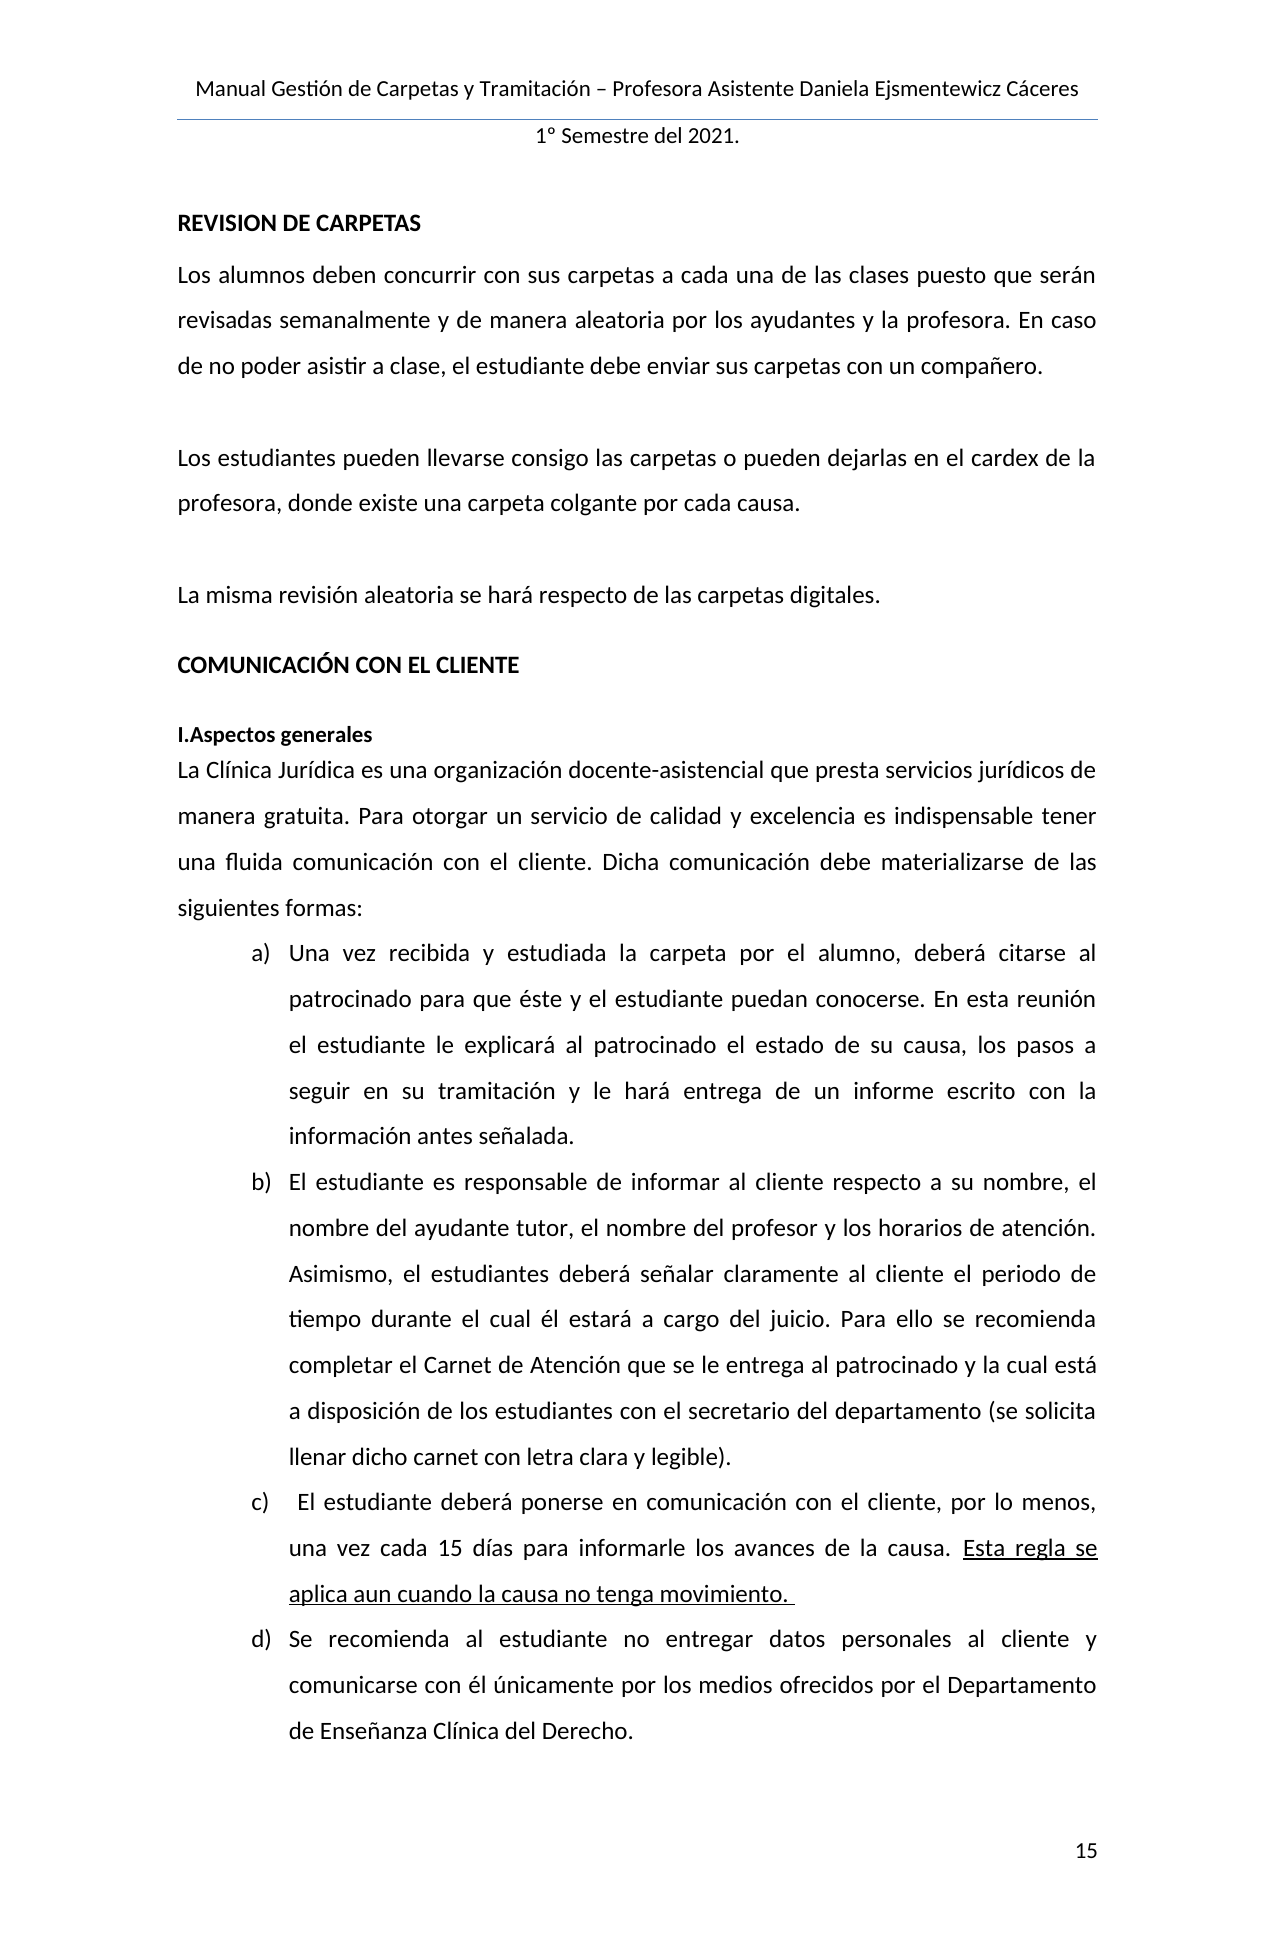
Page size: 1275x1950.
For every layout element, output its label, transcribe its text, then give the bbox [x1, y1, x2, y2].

text Los estudiantes pueden llevarse consigo las carpetas o pueden dejarlas en el cardex de la profesora, donde existe una carpeta colgante por cada causa. [177, 442, 1098, 518]
subtitle I.Aspectos generales [177, 720, 1098, 748]
subtitle REVISION DE CARPETAS [177, 207, 1098, 237]
list El estudiante es responsable de informar al cliente respecto a su nombre, el nombre del ayudante tutor, el nombre del profesor y los horarios de atención. Asimismo, el estudiantes deberá señalar claramente al cliente el periodo de tiempo durante el cual él estará a cargo del juicio. Para ello se recomienda completar el Carnet de Atención que se le entrega al patrocinado y la cual está a disposición de los estudiantes con el secretario del departamento (se solicita llenar dicho carnet con letra clara y legible). [251, 1166, 1098, 1471]
text La misma revisión aleatoria se hará respecto de las carpetas digitales. [177, 579, 1098, 609]
list Se recomienda al estudiante no entregar datos personales al cliente y comunicarse con él únicamente por los medios ofrecidos por el Departamento de Enseñanza Clínica del Derecho. [251, 1623, 1098, 1746]
list Una vez recibida y estudiada la carpeta por el alumno, deberá citarse al patrocinado para que éste y el estudiante puedan conocerse. En esta reunión el estudiante le explicará al patrocinado el estado de su causa, los pasos a seguir en su tramitación y le hará entrega de un informe escrito con la información antes señalada. [251, 938, 1098, 1151]
list El estudiante deberá ponerse en comunicación con el cliente, por lo menos, una vez cada 15 días para informarle los avances de la causa. Esta regla se aplica aun cuando la causa no tenga movimiento. [251, 1486, 1098, 1608]
text Los alumnos deben concurrir con sus carpetas a cada una de las clases puesto que serán revisadas semanalmente y de manera aleatoria por los ayudantes y la profesora. En caso de no poder asistir a clase, el estudiante debe enviar sus carpetas con un compañero. [177, 259, 1098, 381]
text La Clínica Jurídica es una organización docente-asistencial que presta servicios jurídicos de manera gratuita. Para otorgar un servicio de calidad y excelencia es indispensable tener una fluida comunicación con el cliente. Dicha comunicación debe materializarse de las siguientes formas: [177, 755, 1098, 922]
subtitle COMUNICACIÓN CON EL CLIENTE [177, 650, 1098, 680]
